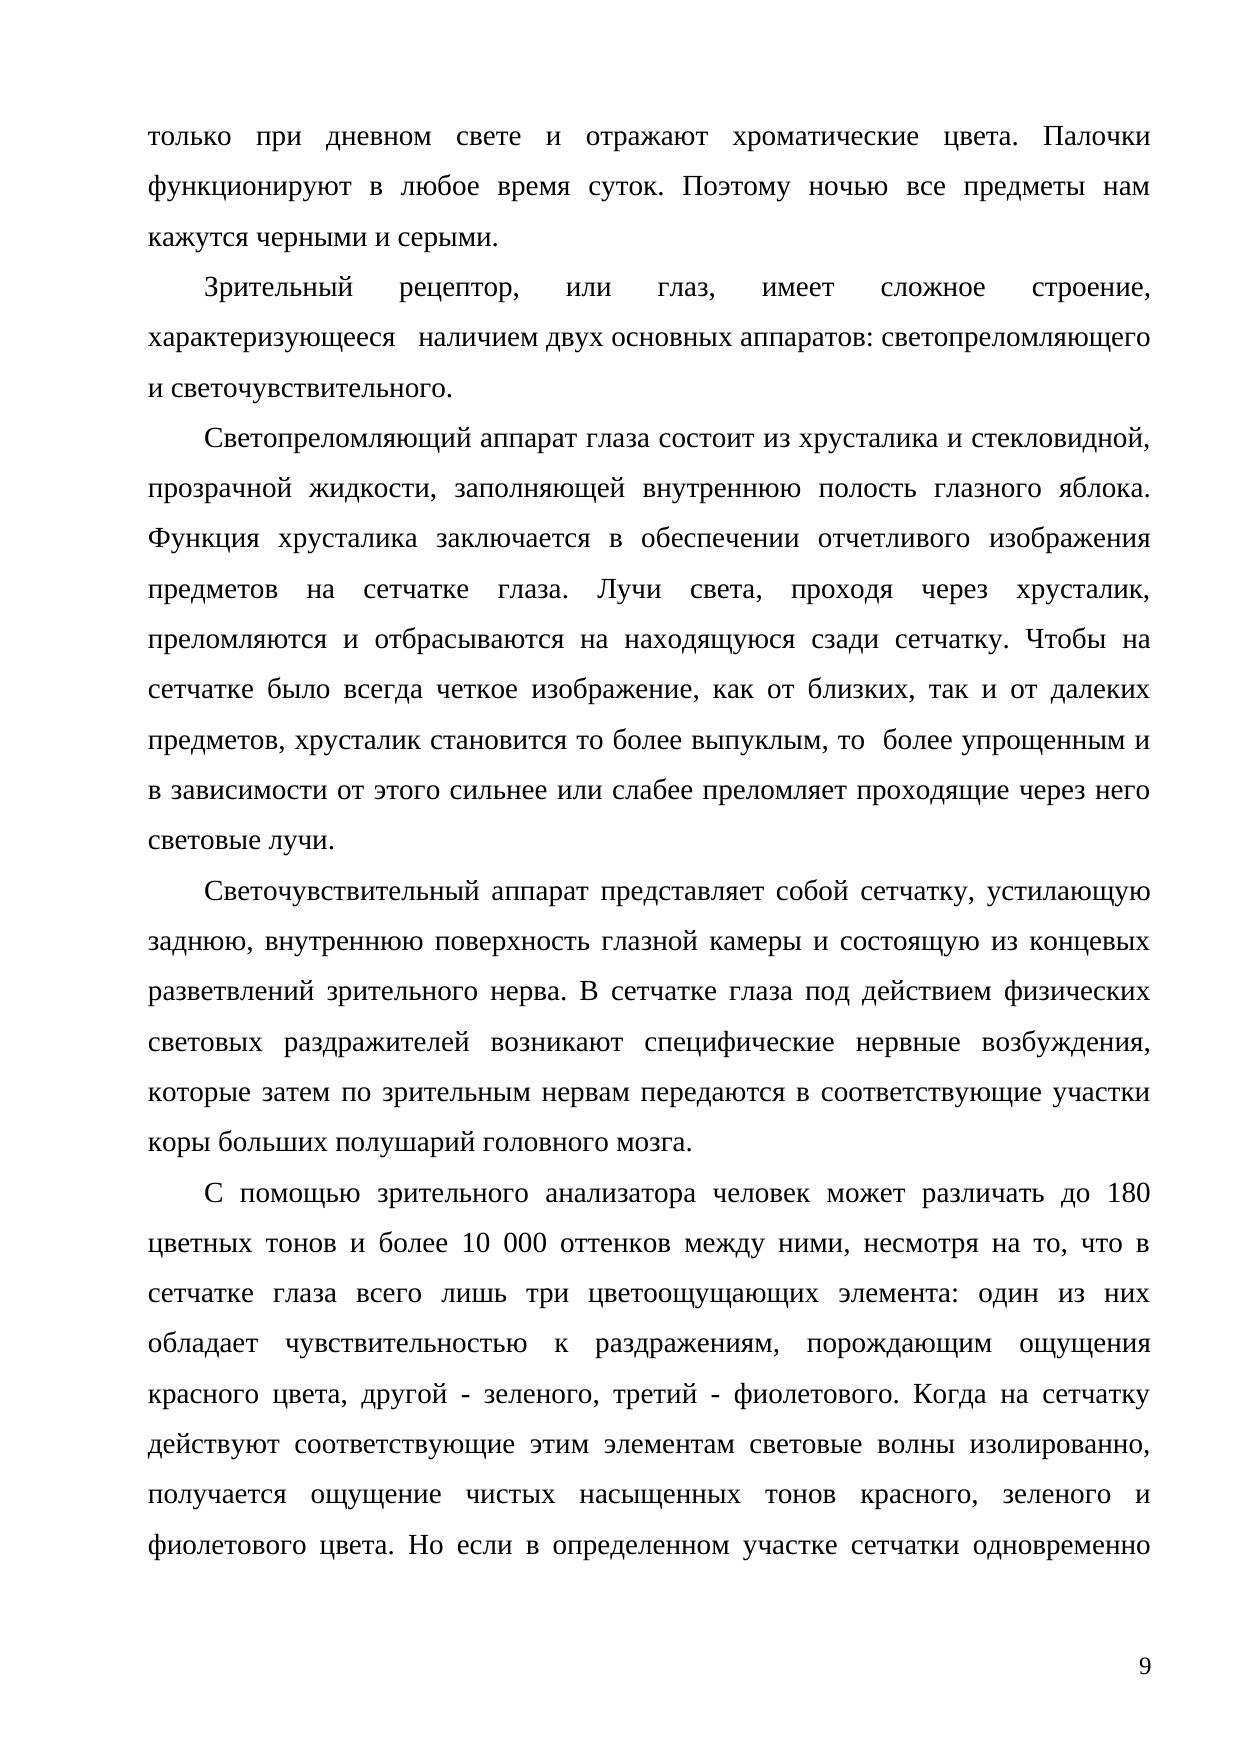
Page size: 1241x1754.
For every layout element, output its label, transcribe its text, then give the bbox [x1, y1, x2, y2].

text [148, 118, 1152, 252]
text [148, 1175, 1152, 1560]
text Светопреломляющий аппарат глаза состоит из хрусталика и стекловидной, прозрачной жидкости, заполняющей внутреннюю полость глазного яблока. Функция хрусталика заключается в обеспечении отчетливого изображения предметов на сетчатке глаза. Лучи света, проходя через хрусталик, преломляются и отбрасываются на находящуюся сзади сетчатку. Чтобы на сетчатке было всегда четкое изображение, как от близких, так и от далеких предметов, хрусталик становится то более выпуклым, то более упрощенным и в зависимости от этого сильнее или слабее преломляет проходящие через него световые лучи. [148, 420, 1152, 856]
text Зрительный рецептор, или глаз, имеет сложное строение, характеризующееся наличием двух основных аппаратов: светопреломляющего и светочувствительного. [148, 269, 1152, 403]
text Светочувствительный аппарат представляет собой сетчатку, устилающую заднюю, внутреннюю поверхность глазной камеры и состоящую из концевых разветвлений зрительного нерва. В сетчатке глаза под действием физических световых раздражителей возникают специфические нервные возбуждения, которые затем по зрительным нервам передаются в соответствующие участки коры больших полушарий головного мозга. [148, 873, 1152, 1158]
